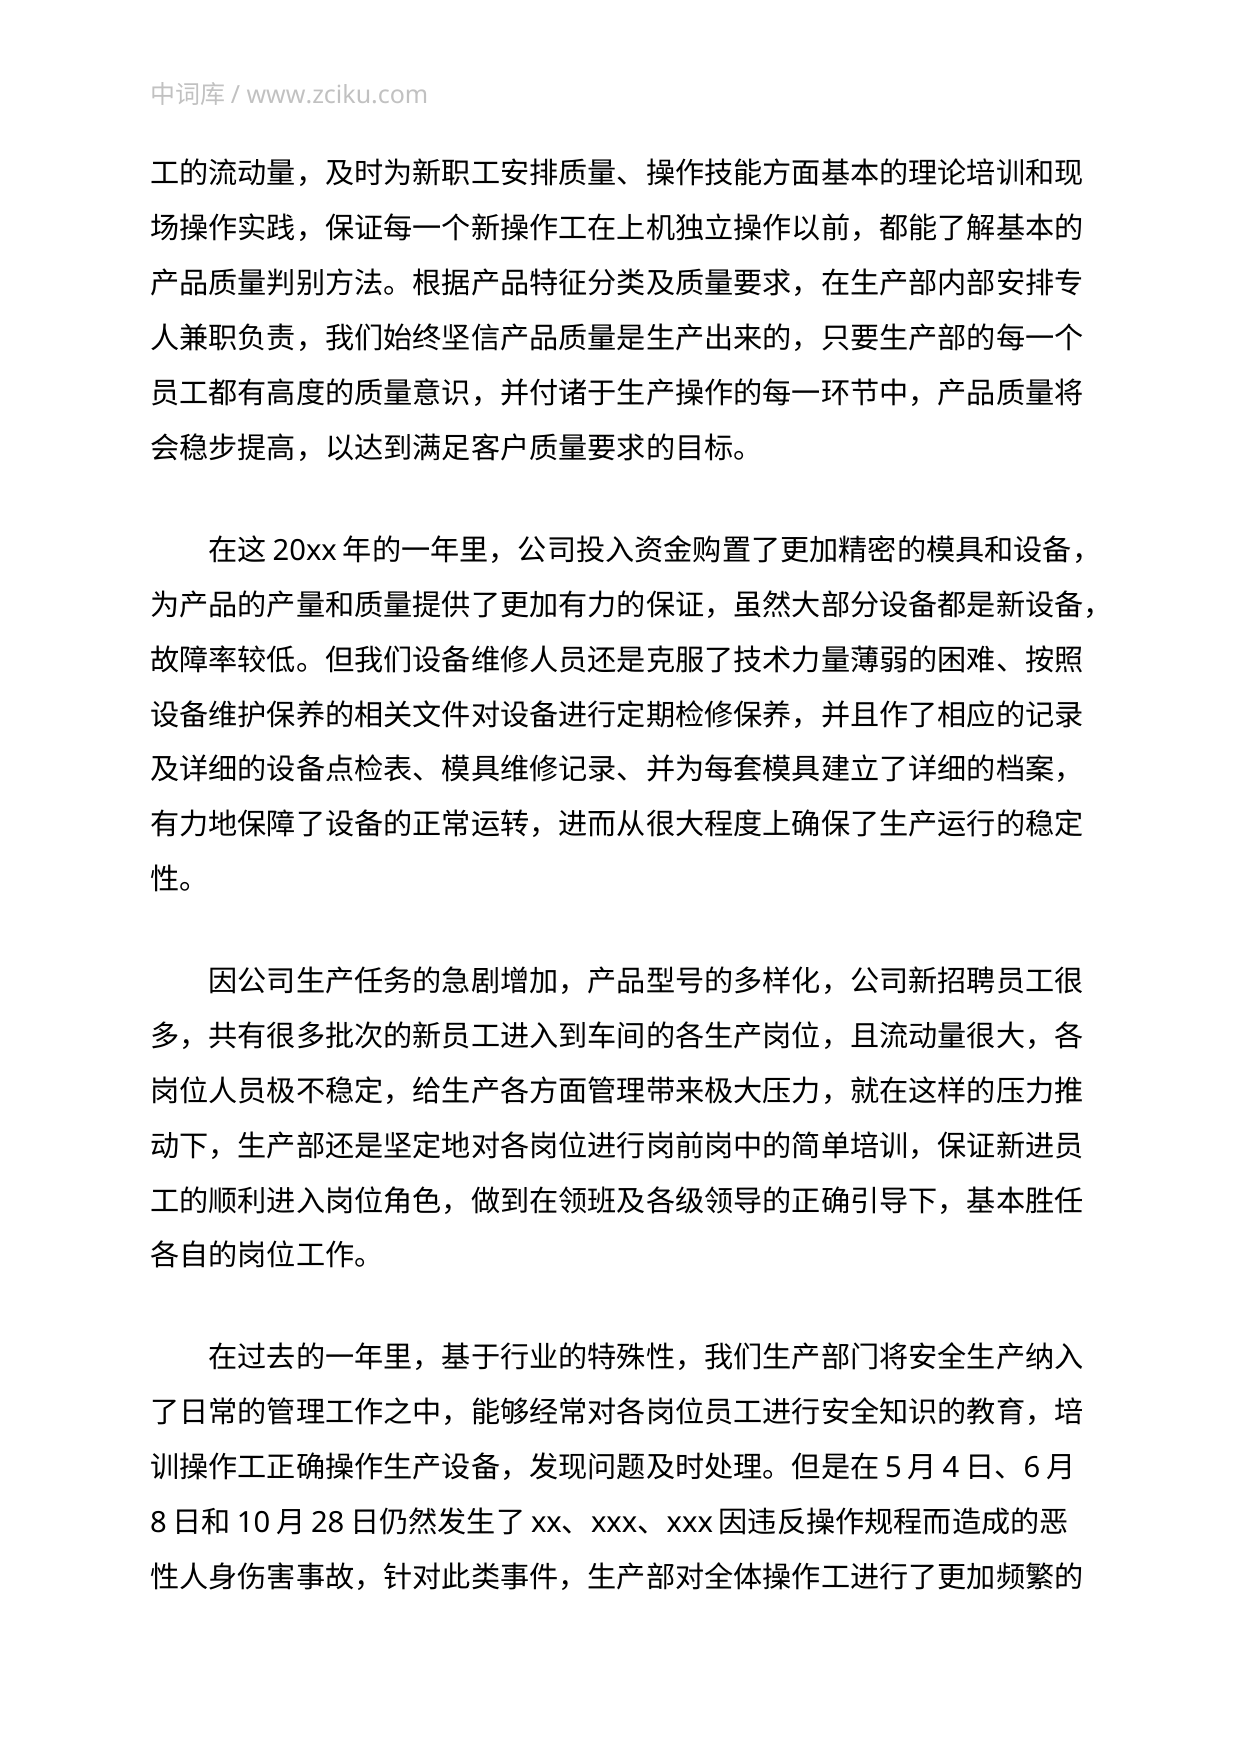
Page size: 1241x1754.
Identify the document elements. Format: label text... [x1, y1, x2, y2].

text 因公司生产任务的急剧增加，产品型号的多样化，公司新招聘员工很多，共有很多批次的新员工进入到车间的各生产岗位，且流动量很大，各岗位人员极不稳定，给生产各方面管理带来极大压力，就在这样的压力推动下，生产部还是坚定地对各岗位进行岗前岗中的简单培训，保证新进员工的顺利进入岗位角色，做到在领班及各级领导的正确引导下，基本胜任各自的岗位工作。 [150, 957, 1090, 1274]
text 在这20xx年的一年里，公司投入资金购置了更加精密的模具和设备，为产品的产量和质量提供了更加有力的保证，虽然大部分设备都是新设备，故障率较低。但我们设备维修人员还是克服了技术力量薄弱的困难、按照设备维护保养的相关文件对设备进行定期检修保养，并且作了相应的记录及详细的设备点检表、模具维修记录、并为每套模具建立了详细的档案，有力地保障了设备的正常运转，进而从很大程度上确保了生产运行的稳定性。 [150, 526, 1090, 898]
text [150, 150, 1090, 467]
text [150, 1334, 1090, 1596]
